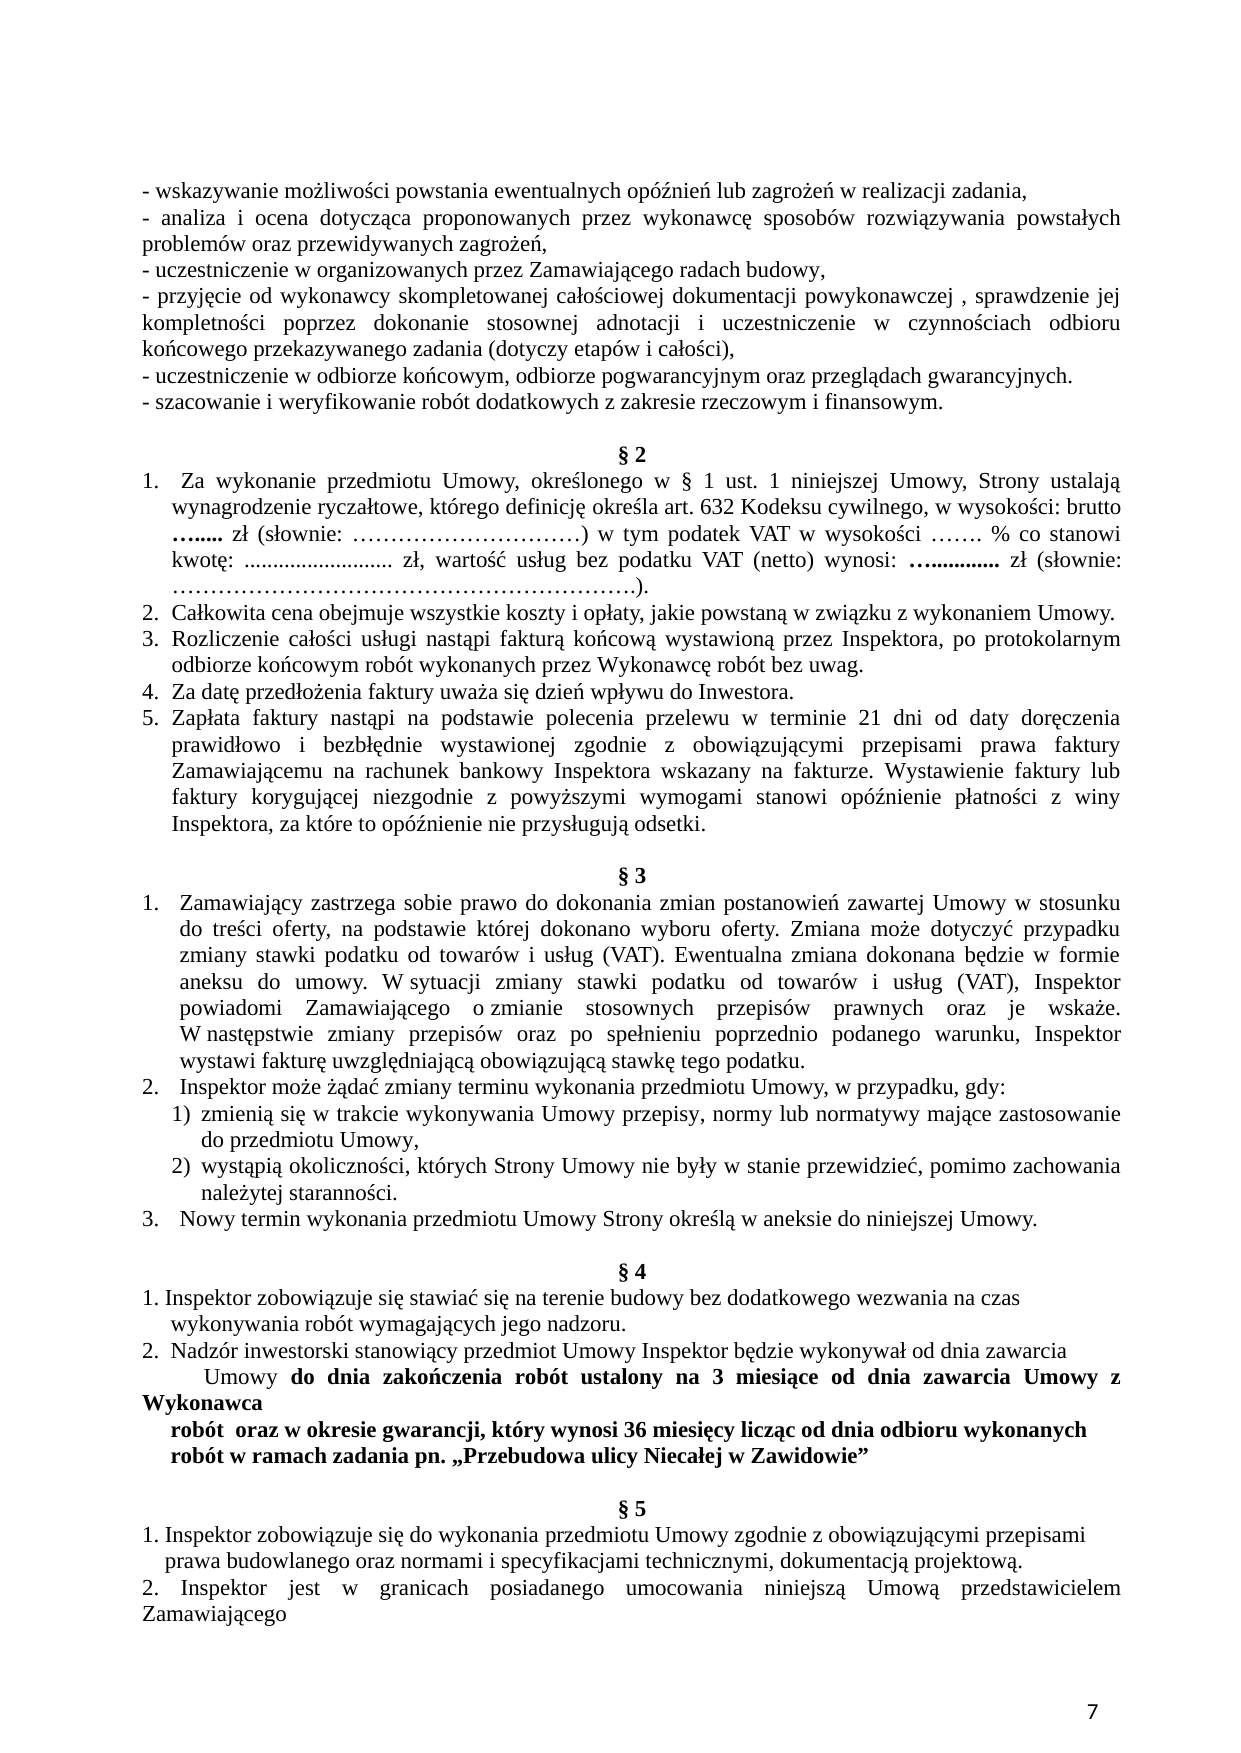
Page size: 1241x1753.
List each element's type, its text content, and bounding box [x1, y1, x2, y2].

text - uczestniczenie w odbiorze końcowym, odbiorze pogwarancyjnym oraz przeglądach gwarancyjnych. [142, 362, 1122, 388]
text prawa budowlanego oraz normami i specyfikacjami technicznymi, dokumentacją projektową. [142, 1548, 1122, 1574]
text - uczestniczenie w organizowanych przez Zamawiającego radach budowy, [142, 256, 1122, 283]
list Zamawiający zastrzega sobie prawo do dokonania zmian postanowień zawartej Umowy w stosunku do treści oferty, na podstawie której dokonano wyboru oferty. Zmiana może dotyczyć przypadku zmiany stawki podatku od towarów i usług (VAT). Ewentualna zmiana dokonana będzie w formie aneksu do umowy. W sytuacji zmiany stawki podatku od towarów i usług (VAT), Inspektor powiadomi Zamawiającego o zmianie stosownych przepisów prawnych oraz je wskaże. W następstwie zmiany przepisów oraz po spełnieniu poprzednio podanego warunku, Inspektor wystawi fakturę uwzględniającą obowiązującą stawkę tego podatku. [142, 889, 1122, 1073]
text robót oraz w okresie gwarancji, który wynosi 36 miesięcy licząc od dnia odbioru wykonanych [142, 1416, 1122, 1442]
text robót w ramach zadania pn. „Przebudowa ulicy Niecałej w Zawidowie” [142, 1442, 1122, 1468]
text 1. Za wykonanie przedmiotu Umowy, określonego w § 1 ust. 1 niniejszej Umowy, Strony ustalają wynagrodzenie ryczałtowe, którego definicję określa art. 632 Kodeksu cywilnego, w wysokości: brutto …..... zł (słownie: …………………………) w tym podatek VAT w wysokości ……. % co stanowi kwotę: .......................... zł, wartość usług bez podatku VAT (netto) wynosi: …............ zł (słownie: …………………………………………………….). [142, 467, 1122, 599]
text § 2 [142, 441, 1122, 467]
text § 4 [142, 1258, 1122, 1284]
text - wskazywanie możliwości powstania ewentualnych opóźnień lub zagrożeń w realizacji zadania, [142, 177, 1122, 203]
list Inspektor może żądać zmiany terminu wykonania przedmiotu Umowy, w przypadku, gdy: [142, 1073, 1122, 1099]
list zmienią się w trakcie wykonywania Umowy przepisy, normy lub normatywy mające zastosowanie do przedmiotu Umowy, [171, 1099, 1122, 1152]
list wystąpią okoliczności, których Strony Umowy nie były w stanie przewidzieć, pomimo zachowania należytej staranności. [171, 1152, 1122, 1205]
text § 5 [142, 1495, 1122, 1521]
list Zapłata faktury nastąpi na podstawie polecenia przelewu w terminie 21 dni od daty doręczenia prawidłowo i bezbłędnie wystawionej zgodnie z obowiązującymi przepisami prawa faktury Zamawiającemu na rachunek bankowy Inspektora wskazany na fakturze. Wystawienie faktury lub faktury korygującej niezgodnie z powyższymi wymogami stanowi opóźnienie płatności z winy Inspektora, za które to opóźnienie nie przysługują odsetki. [142, 704, 1122, 836]
list Za datę przedłożenia faktury uważa się dzień wpływu do Inwestora. [142, 678, 1122, 704]
list Rozliczenie całości usługi nastąpi fakturą końcową wystawioną przez Inspektora, po protokolarnym odbiorze końcowym robót wykonanych przez Wykonawcę robót bez uwag. [142, 625, 1122, 678]
text 2. Nadzór inwestorski stanowiący przedmiot Umowy Inspektor będzie wykonywał od dnia zawarcia [142, 1337, 1122, 1363]
text Umowy do dnia zakończenia robót ustalony na 3 miesiące od dnia zawarcia Umowy z Wykonawca [142, 1363, 1122, 1416]
list Całkowita cena obejmuje wszystkie koszty i opłaty, jakie powstaną w związku z wykonaniem Umowy. [142, 599, 1122, 625]
text 1. Inspektor zobowiązuje się stawiać się na terenie budowy bez dodatkowego wezwania na czas [142, 1284, 1122, 1310]
text - przyjęcie od wykonawcy skompletowanej całościowej dokumentacji powykonawczej , sprawdzenie jej kompletności poprzez dokonanie stosownej adnotacji i uczestniczenie w czynnościach odbioru końcowego przekazywanego zadania (dotyczy etapów i całości), [142, 283, 1122, 362]
text 1. Inspektor zobowiązuje się do wykonania przedmiotu Umowy zgodnie z obowiązującymi przepisami [142, 1521, 1122, 1548]
text 2. Inspektor jest w granicach posiadanego umocowania niniejszą Umową przedstawicielem Zamawiającego [142, 1574, 1122, 1627]
text - szacowanie i weryfikowanie robót dodatkowych z zakresie rzeczowym i finansowym. [142, 388, 1122, 414]
text - analiza i ocena dotycząca proponowanych przez wykonawcę sposobów rozwiązywania powstałych problemów oraz przewidywanych zagrożeń, [142, 203, 1122, 256]
text § 3 [142, 862, 1122, 889]
list Nowy termin wykonania przedmiotu Umowy Strony określą w aneksie do niniejszej Umowy. [142, 1205, 1122, 1231]
text wykonywania robót wymagających jego nadzoru. [142, 1310, 1122, 1337]
